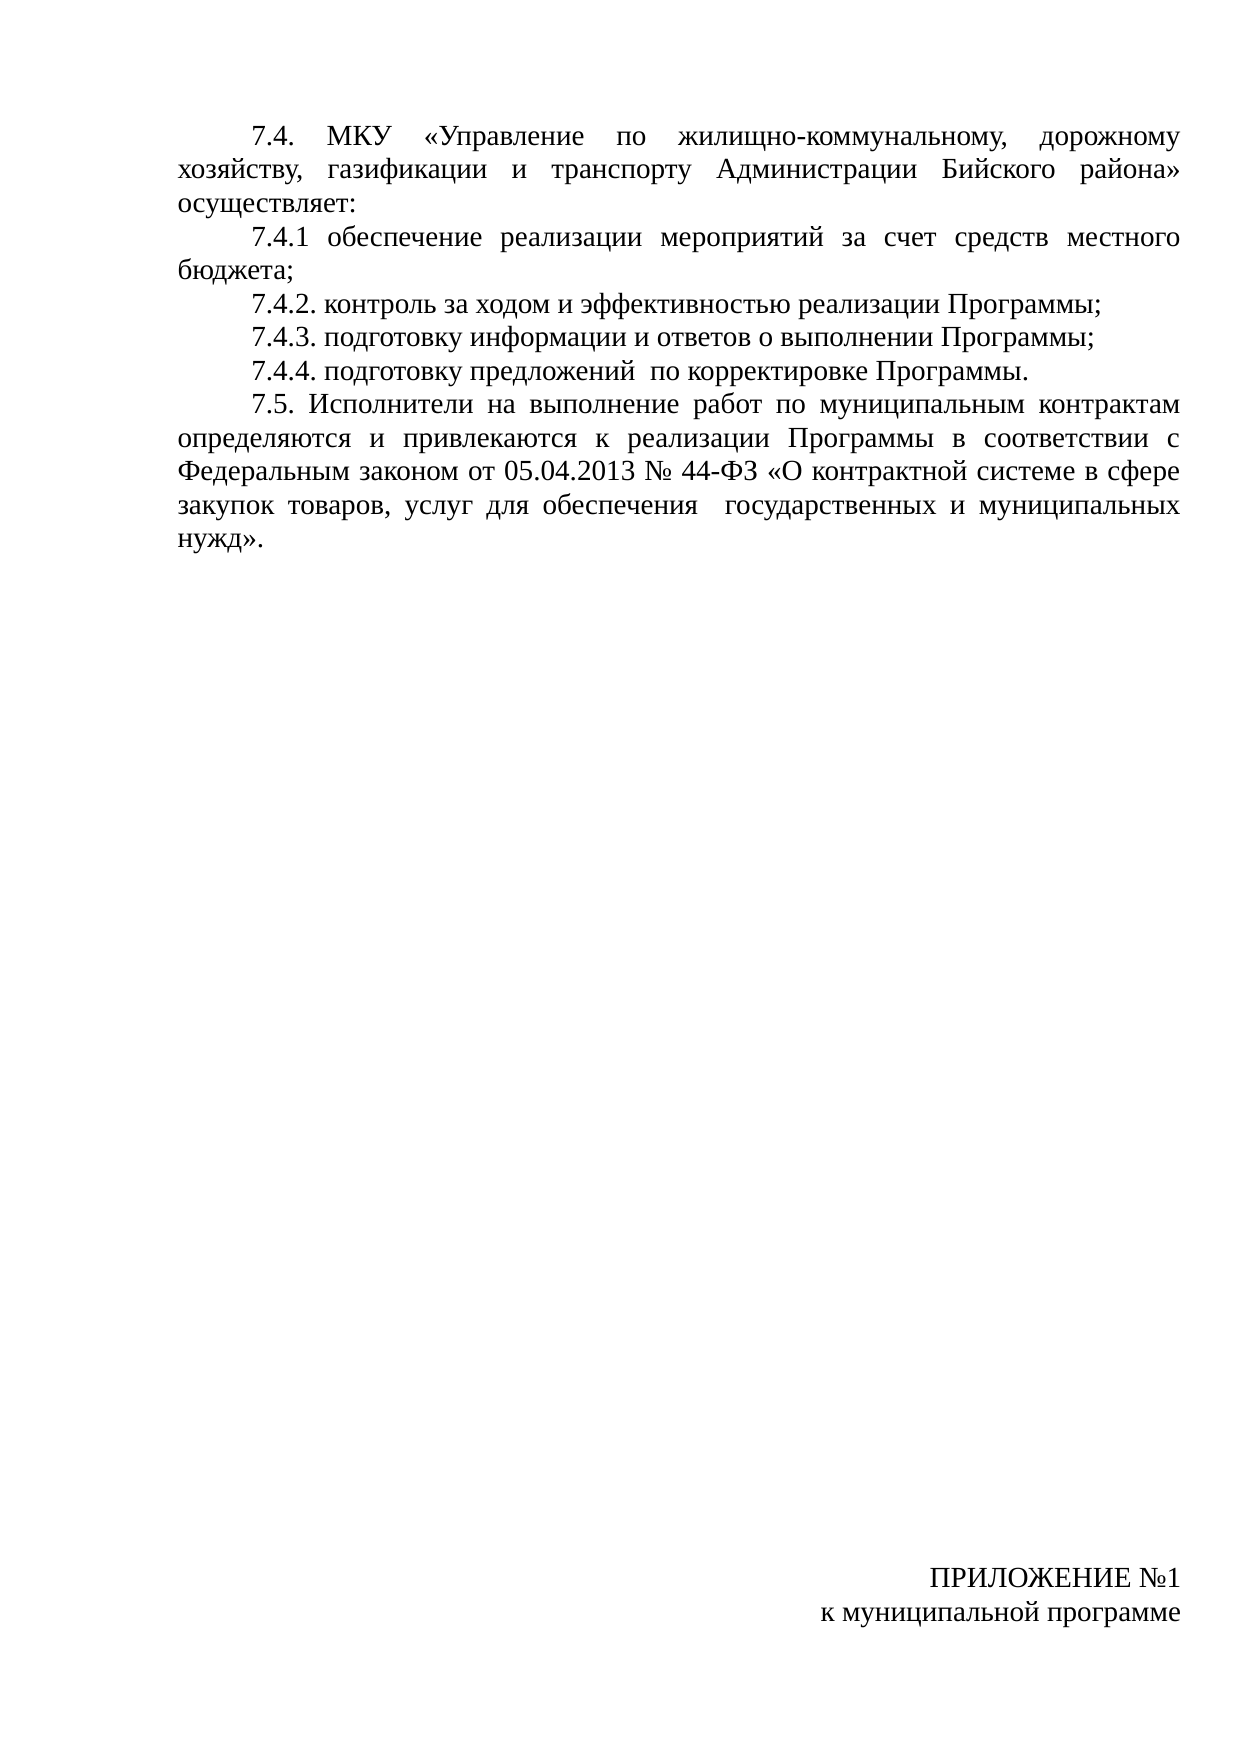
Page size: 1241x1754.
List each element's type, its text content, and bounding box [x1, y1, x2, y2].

text 7.4.2. контроль за ходом и эффективностью реализации Программы; [177, 286, 1181, 319]
text 7.4.1 обеспечение реализации мероприятий за счет средств местного бюджета; [177, 219, 1181, 286]
text к муниципальной программе [177, 1594, 1181, 1627]
text 7.5. Исполнители на выполнение работ по муниципальным контрактам определяются и привлекаются к реализации Программы в соответствии с Федеральным законом от 05.04.2013 № 44-ФЗ «О контрактной системе в сфере закупок товаров, услуг для обеспечения государственных и муниципальных нужд». [177, 386, 1181, 554]
text ПРИЛОЖЕНИЕ №1 [177, 1560, 1181, 1594]
text 7.4. МКУ «Управление по жилищно-коммунальному, дорожному хозяйству, газификации и транспорту Администрации Бийского района» осуществляет: [177, 118, 1181, 219]
text 7.4.4. подготовку предложений по корректировке Программы. [177, 353, 1181, 386]
text 7.4.3. подготовку информации и ответов о выполнении Программы; [177, 319, 1181, 353]
